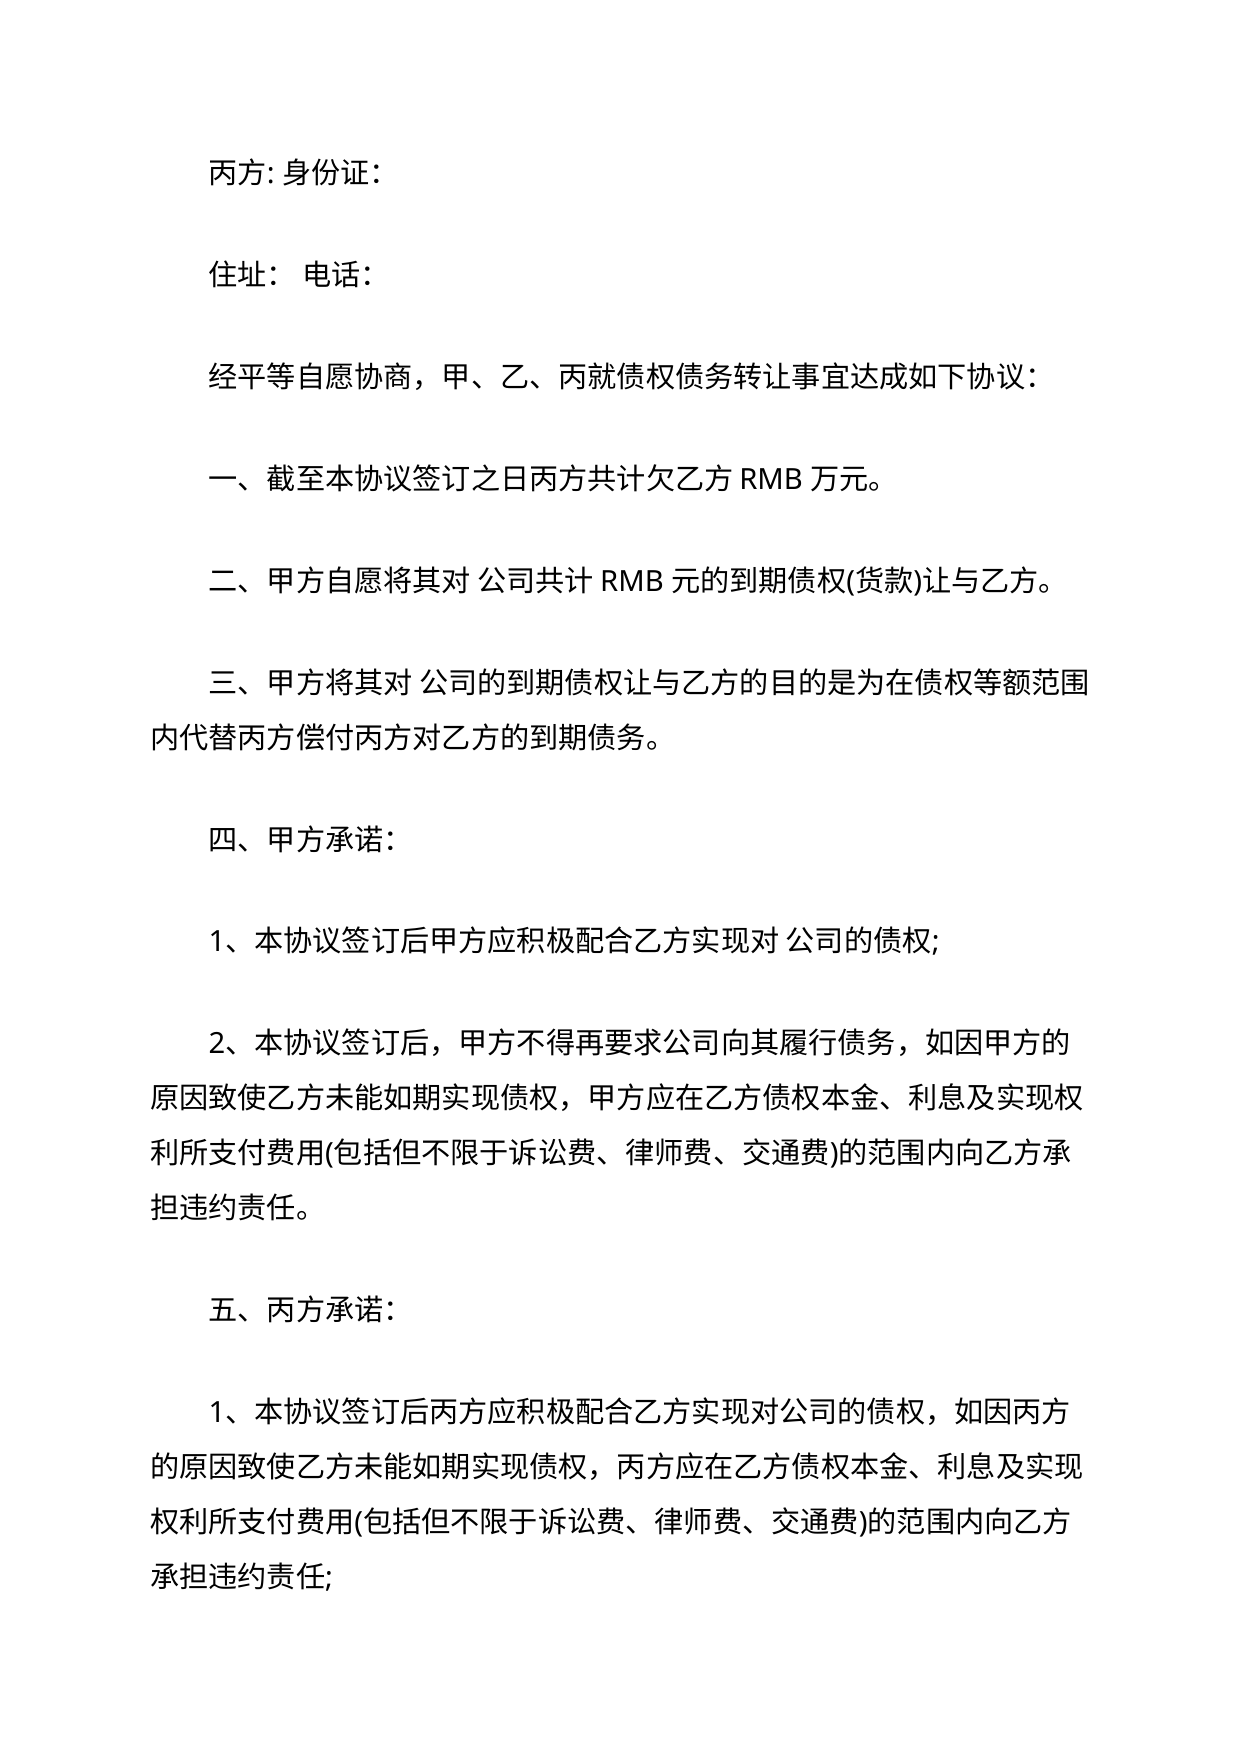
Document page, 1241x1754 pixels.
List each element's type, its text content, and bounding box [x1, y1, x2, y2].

text 丙方: 身份证： [150, 150, 1090, 192]
text 经平等自愿协商，甲、乙、丙就债权债务转让事宜达成如下协议： [150, 354, 1090, 396]
text 二、甲方自愿将其对 公司共计RMB 元的到期债权(货款)让与乙方。 [150, 557, 1090, 600]
text 1、本协议签订后丙方应积极配合乙方实现对公司的债权，如因丙方的原因致使乙方未能如期实现债权，丙方应在乙方债权本金、利息及实现权利所支付费用(包括但不限于诉讼费、律师费、交通费)的范围内向乙方承担违约责任; [150, 1388, 1090, 1596]
text 三、甲方将其对 公司的到期债权让与乙方的目的是为在债权等额范围内代替丙方偿付丙方对乙方的到期债务。 [150, 659, 1090, 757]
text 1、本协议签订后甲方应积极配合乙方实现对 公司的债权; [150, 918, 1090, 960]
text 一、截至本协议签订之日丙方共计欠乙方RMB 万元。 [150, 456, 1090, 498]
text 住址： 电话： [150, 252, 1090, 294]
text 四、甲方承诺： [150, 816, 1090, 858]
text 五、丙方承诺： [150, 1287, 1090, 1329]
text 2、本协议签订后，甲方不得再要求公司向其履行债务，如因甲方的原因致使乙方未能如期实现债权，甲方应在乙方债权本金、利息及实现权利所支付费用(包括但不限于诉讼费、律师费、交通费)的范围内向乙方承担违约责任。 [150, 1020, 1090, 1227]
